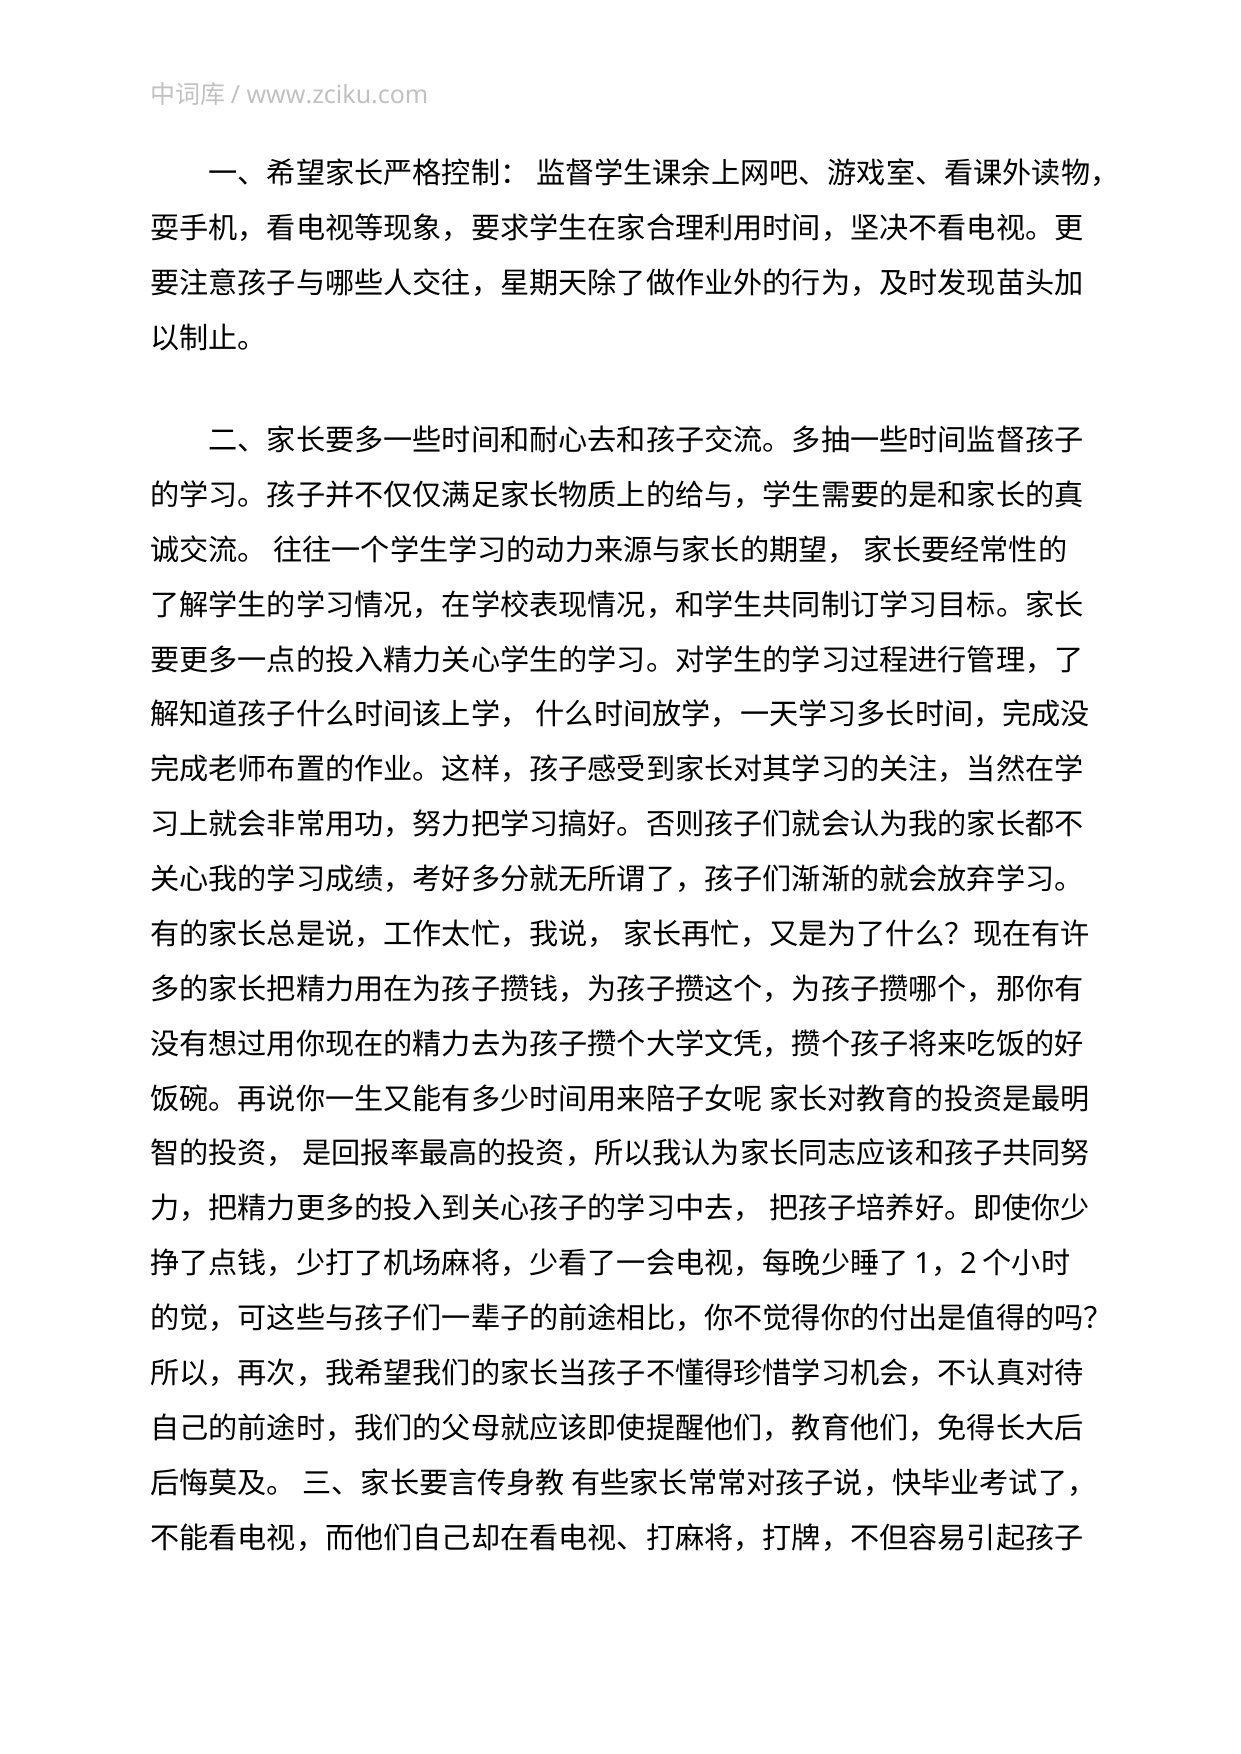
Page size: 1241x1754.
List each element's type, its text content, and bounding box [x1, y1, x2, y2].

text 一、希望家长严格控制： 监督学生课余上网吧、游戏室、看课外读物，耍手机，看电视等现象，要求学生在家合理利用时间，坚决不看电视。更要注意孩子与哪些人交往，星期天除了做作业外的行为，及时发现苗头加以制止。 [150, 150, 1090, 357]
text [150, 416, 1090, 1557]
